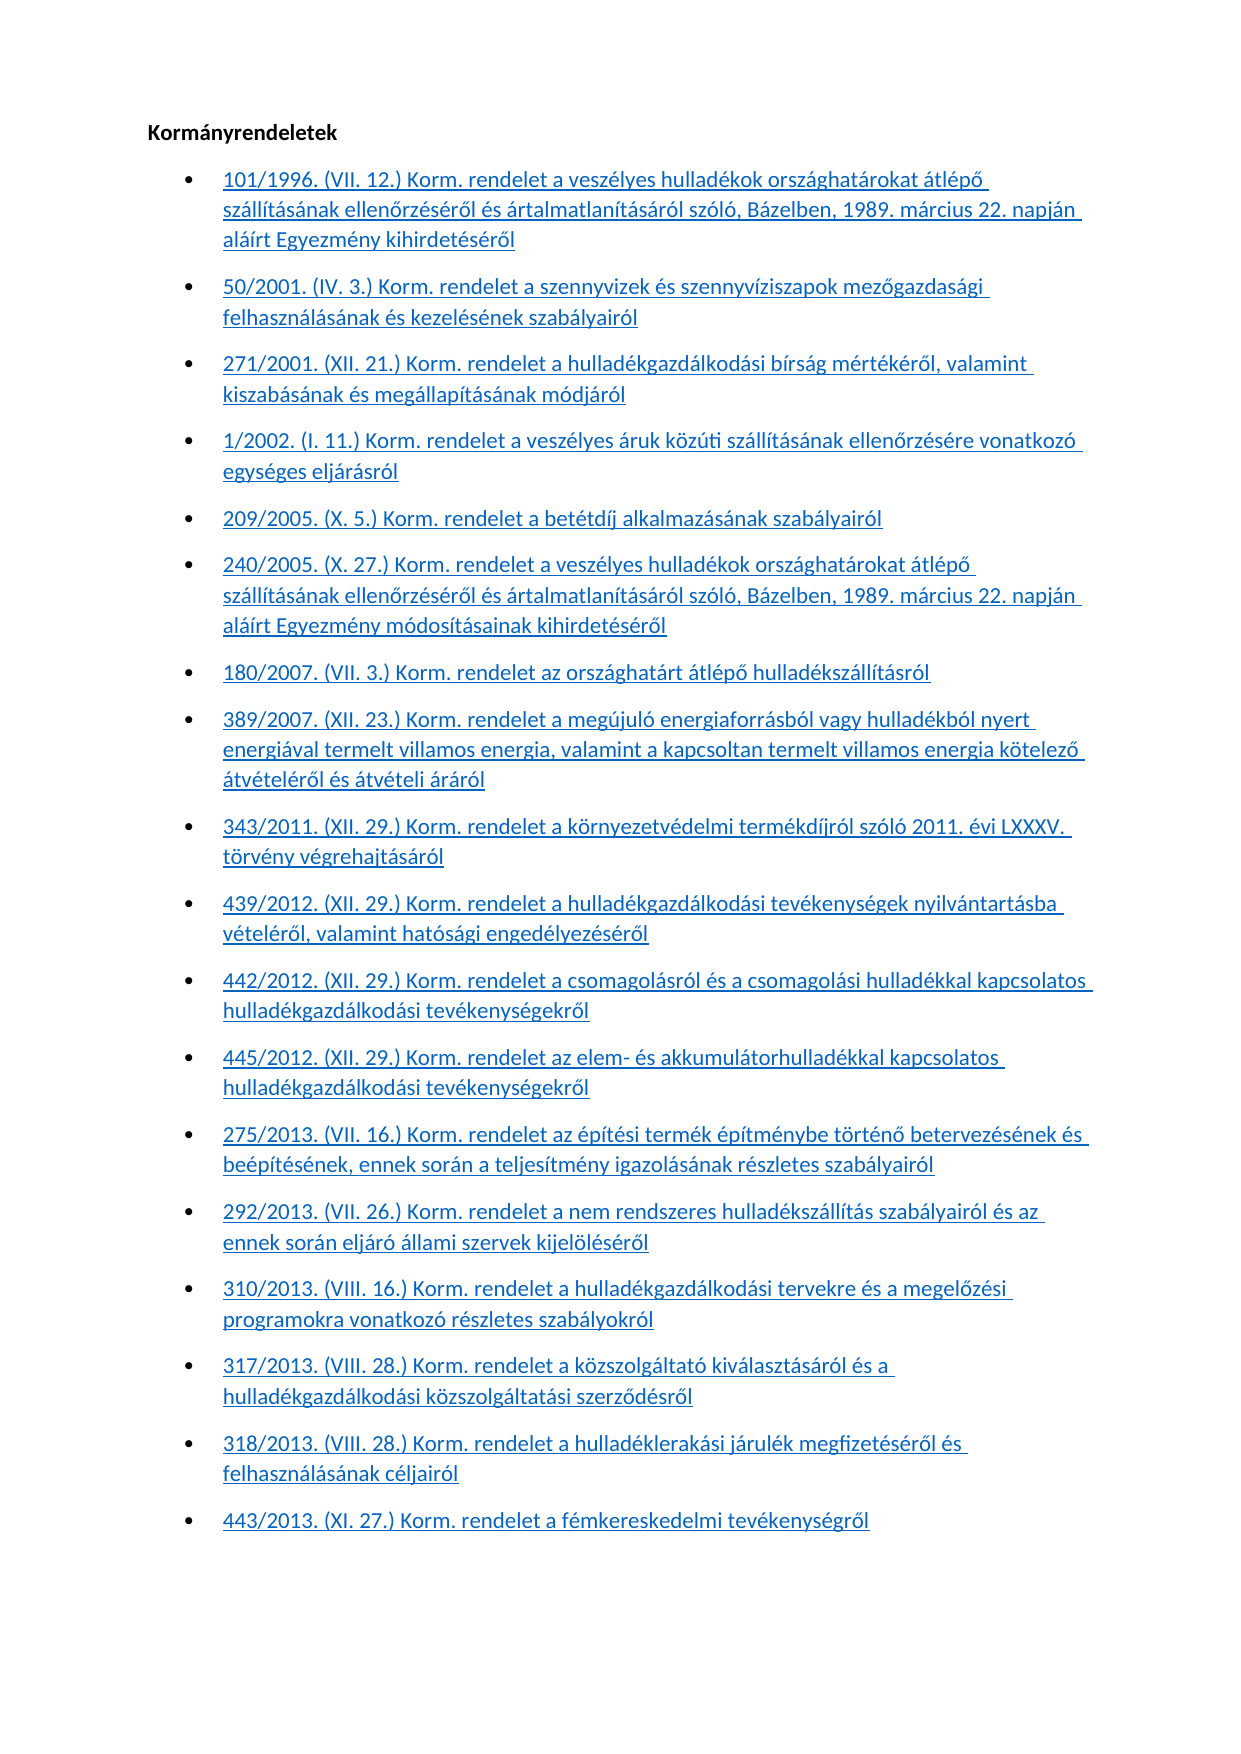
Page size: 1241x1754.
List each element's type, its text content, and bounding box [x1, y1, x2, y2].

list 209/2005. (X. 5.) Korm. rendelet a betétdíj alkalmazásának szabályairól [185, 504, 1093, 532]
list 317/2013. (VIII. 28.) Korm. rendelet a közszolgáltató kiválasztásáról és a hulladékgazdálkodási közszolgáltatási szerződésről [185, 1352, 1093, 1410]
list 101/1996. (VII. 12.) Korm. rendelet a veszélyes hulladékok országhatárokat átlépő szállításának ellenőrzéséről és ártalmatlanításáról szóló, Bázelben, 1989. március 22. napján aláírt Egyezmény kihirdetéséről [185, 165, 1093, 253]
list 271/2001. (XII. 21.) Korm. rendelet a hulladékgazdálkodási bírság mértékéről, valamint kiszabásának és megállapításának módjáról [185, 349, 1093, 408]
list 442/2012. (XII. 29.) Korm. rendelet a csomagolásról és a csomagolási hulladékkal kapcsolatos hulladékgazdálkodási tevékenységekről [185, 966, 1093, 1024]
list 343/2011. (XII. 29.) Korm. rendelet a környezetvédelmi termékdíjról szóló 2011. évi LXXXV. törvény végrehajtásáról [185, 812, 1093, 870]
list 275/2013. (VII. 16.) Korm. rendelet az építési termék építménybe történő betervezésének és beépítésének, ennek során a teljesítmény igazolásának részletes szabályairól [185, 1120, 1093, 1178]
list 180/2007. (VII. 3.) Korm. rendelet az országhatárt átlépő hulladékszállításról [185, 658, 1093, 686]
text Kormányrendeletek [148, 118, 1093, 146]
list 310/2013. (VIII. 16.) Korm. rendelet a hulladékgazdálkodási tervekre és a megelőzési programokra vonatkozó részletes szabályokról [185, 1274, 1093, 1333]
list 389/2007. (XII. 23.) Korm. rendelet a megújuló energiaforrásból vagy hulladékból nyert energiával termelt villamos energia, valamint a kapcsoltan termelt villamos energia kötelező átvételéről és átvételi áráról [185, 705, 1093, 793]
list 318/2013. (VIII. 28.) Korm. rendelet a hulladéklerakási járulék megfizetéséről és felhasználásának céljairól [185, 1429, 1093, 1487]
list 445/2012. (XII. 29.) Korm. rendelet az elem- és akkumulátorhulladékkal kapcsolatos hulladékgazdálkodási tevékenységekről [185, 1043, 1093, 1101]
list 240/2005. (X. 27.) Korm. rendelet a veszélyes hulladékok országhatárokat átlépő szállításának ellenőrzéséről és ártalmatlanításáról szóló, Bázelben, 1989. március 22. napján aláírt Egyezmény módosításainak kihirdetéséről [185, 551, 1093, 639]
list 443/2013. (XI. 27.) Korm. rendelet a fémkereskedelmi tevékenységről [185, 1506, 1093, 1534]
list 1/2002. (I. 11.) Korm. rendelet a veszélyes áruk közúti szállításának ellenőrzésére vonatkozó egységes eljárásról [185, 427, 1093, 485]
list 439/2012. (XII. 29.) Korm. rendelet a hulladékgazdálkodási tevékenységek nyilvántartásba vételéről, valamint hatósági engedélyezéséről [185, 889, 1093, 947]
list 50/2001. (IV. 3.) Korm. rendelet a szennyvizek és szennyvíziszapok mezőgazdasági felhasználásának és kezelésének szabályairól [185, 272, 1093, 331]
list 292/2013. (VII. 26.) Korm. rendelet a nem rendszeres hulladékszállítás szabályairól és az ennek során eljáró állami szervek kijelöléséről [185, 1197, 1093, 1256]
